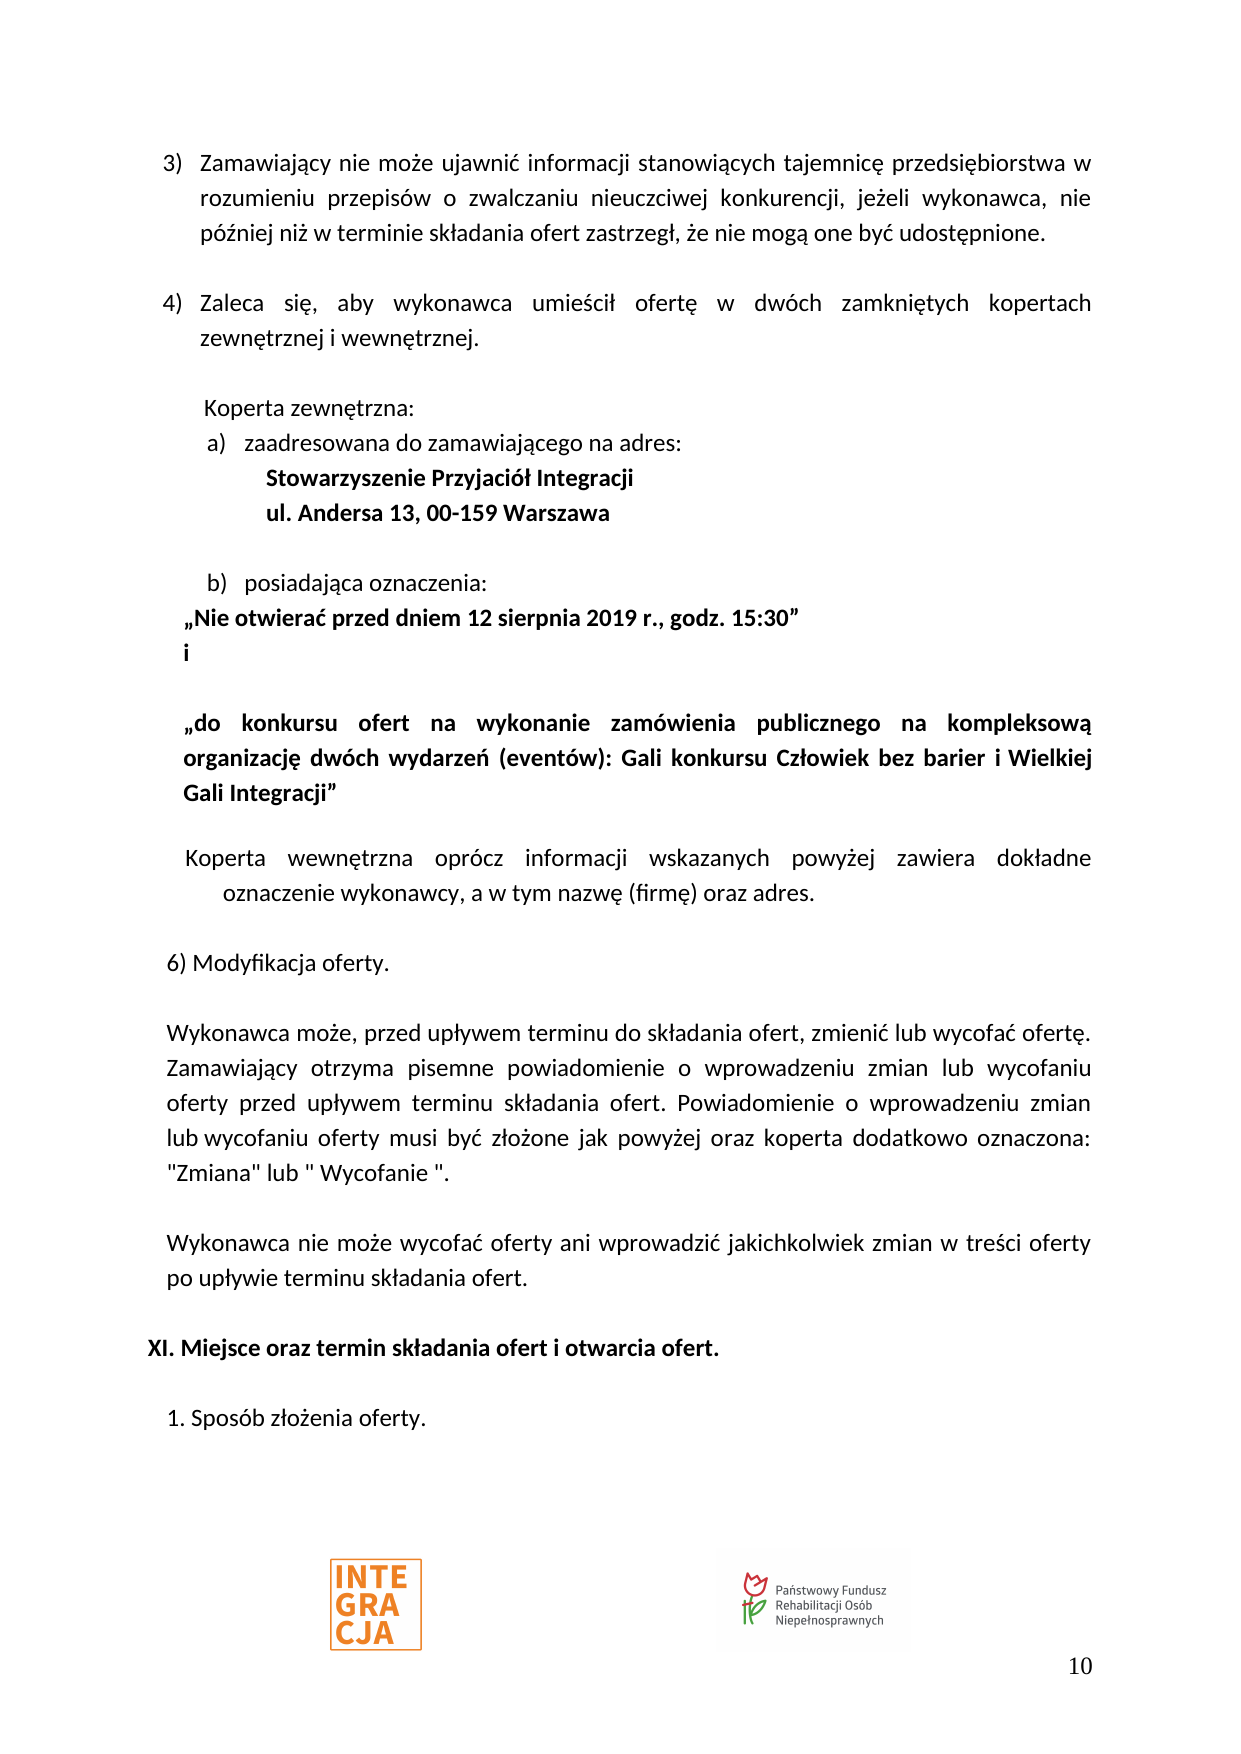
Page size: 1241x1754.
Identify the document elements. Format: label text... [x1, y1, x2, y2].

list Zamawiający nie może ujawnić informacji stanowiących tajemnicę przedsiębiorstwa w rozumieniu przepisów o zwalczaniu nieuczciwej konkurencji, jeżeli wykonawca, nie później niż w terminie składania ofert zastrzegł, że nie mogą one być udostępnione. [162, 148, 1093, 248]
text Stowarzyszenie Przyjaciół Integracji [229, 463, 1093, 493]
text 1. Sposób złożenia oferty. [166, 1402, 1093, 1432]
text „do konkursu ofert na wykonanie zamówienia publicznego na kompleksową organizację dwóch wydarzeń (eventów): Gali konkursu Człowiek bez barier i Wielkiej Gali Integracji” [183, 708, 1093, 808]
picture [328, 1557, 423, 1652]
list XI. Miejsce oraz termin składania ofert i otwarcia ofert. [148, 1332, 1093, 1362]
list Zaleca się, aby wykonawca umieścił ofertę w dwóch zamkniętych kopertach zewnętrznej i wewnętrznej. [162, 288, 1093, 353]
text ul. Andersa 13, 00-159 Warszawa [229, 498, 1093, 528]
list posiadająca oznaczenia: [207, 568, 1093, 598]
text i [183, 638, 1093, 668]
text Wykonawca może, przed upływem terminu do składania ofert, zmienić lub wycofać ofertę. Zamawiający otrzyma pisemne powiadomienie o wprowadzeniu zmian lub wycofaniu oferty przed upływem terminu składania ofert. Powiadomienie o wprowadzeniu zmian lub wycofaniu oferty musi być złożone jak powyżej oraz koperta dodatkowo oznaczona: "Zmiana" lub " Wycofanie ". [166, 1017, 1093, 1187]
list zaadresowana do zamawiającego na adres: [207, 428, 1093, 458]
text Koperta wewnętrzna oprócz informacji wskazanych powyżej zawiera dokładne oznaczenie wykonawcy, a w tym nazwę (firmę) oraz adres. [185, 842, 1093, 907]
picture [716, 1548, 912, 1652]
text Koperta zewnętrzna: [166, 393, 1093, 423]
text 6) Modyfikacja oferty. [166, 947, 1093, 977]
text „Nie otwierać przed dniem 12 sierpnia 2019 r., godz. 15:30” [183, 603, 1093, 633]
text Wykonawca nie może wycofać oferty ani wprowadzić jakichkolwiek zmian w treści oferty po upływie terminu składania ofert. [166, 1227, 1093, 1292]
